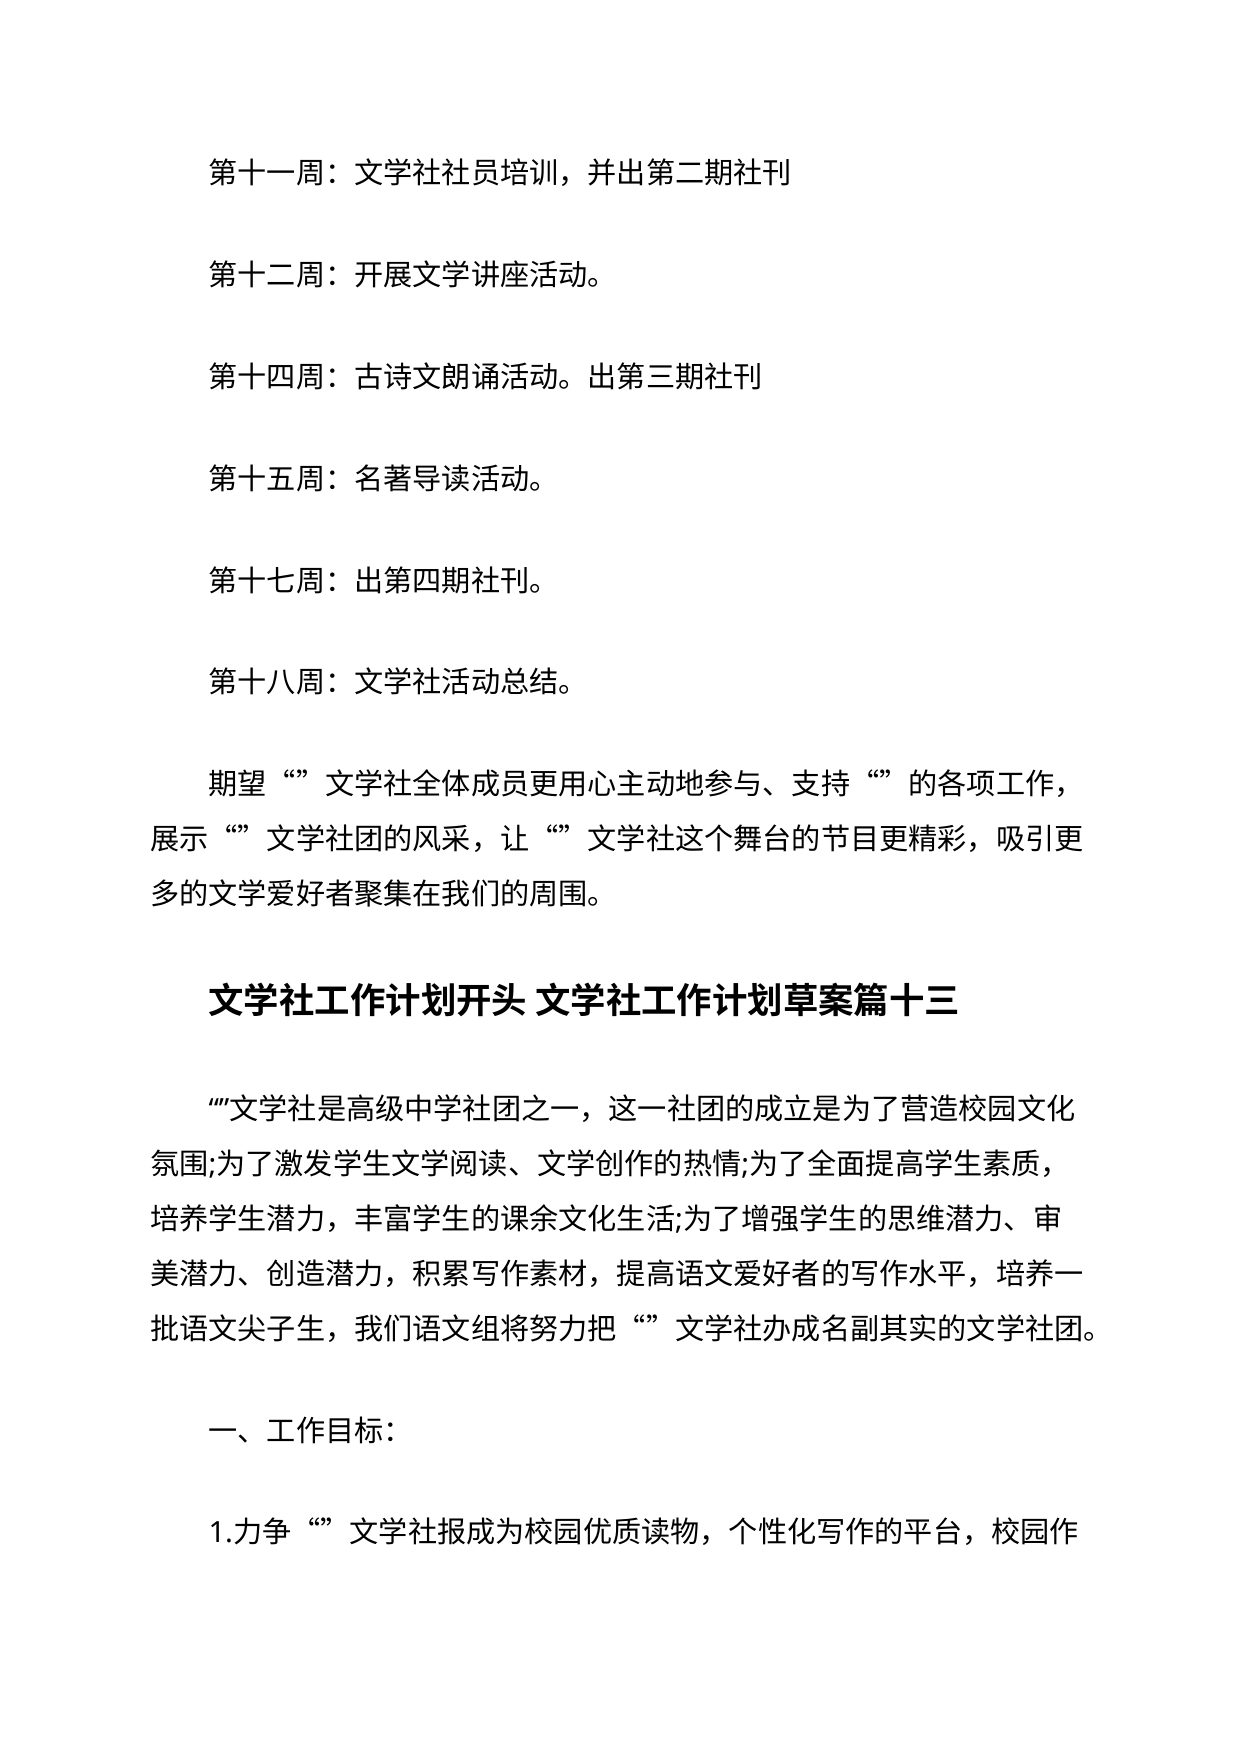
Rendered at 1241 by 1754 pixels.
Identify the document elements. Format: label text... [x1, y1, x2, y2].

text 第十二周：开展文学讲座活动。 [150, 252, 1090, 294]
text 第十四周：古诗文朗诵活动。出第三期社刊 [150, 353, 1090, 396]
text “”文学社是高级中学社团之一，这一社团的成立是为了营造校园文化氛围;为了激发学生文学阅读、文学创作的热情;为了全面提高学生素质，培养学生潜力，丰富学生的课余文化生活;为了增强学生的思维潜力、审美潜力、创造潜力，积累写作素材，提高语文爱好者的写作水平，培养一批语文尖子生，我们语文组将努力把“”文学社办成名副其实的文学社团。 [150, 1086, 1090, 1348]
text 第十七周：出第四期社刊。 [150, 557, 1090, 599]
text 第十五周：名著导读活动。 [150, 455, 1090, 498]
text 文学社工作计划开头 文学社工作计划草案篇十三 [150, 972, 1090, 1023]
text 期望“”文学社全体成员更用心主动地参与、支持“”的各项工作，展示“”文学社团的风采，让“”文学社这个舞台的节目更精彩，吸引更多的文学爱好者聚集在我们的周围。 [150, 761, 1090, 913]
text 第十一周：文学社社员培训，并出第二期社刊 [150, 150, 1090, 192]
text 第十八周：文学社活动总结。 [150, 659, 1090, 701]
text 一、工作目标： [150, 1407, 1090, 1449]
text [150, 1509, 1090, 1551]
